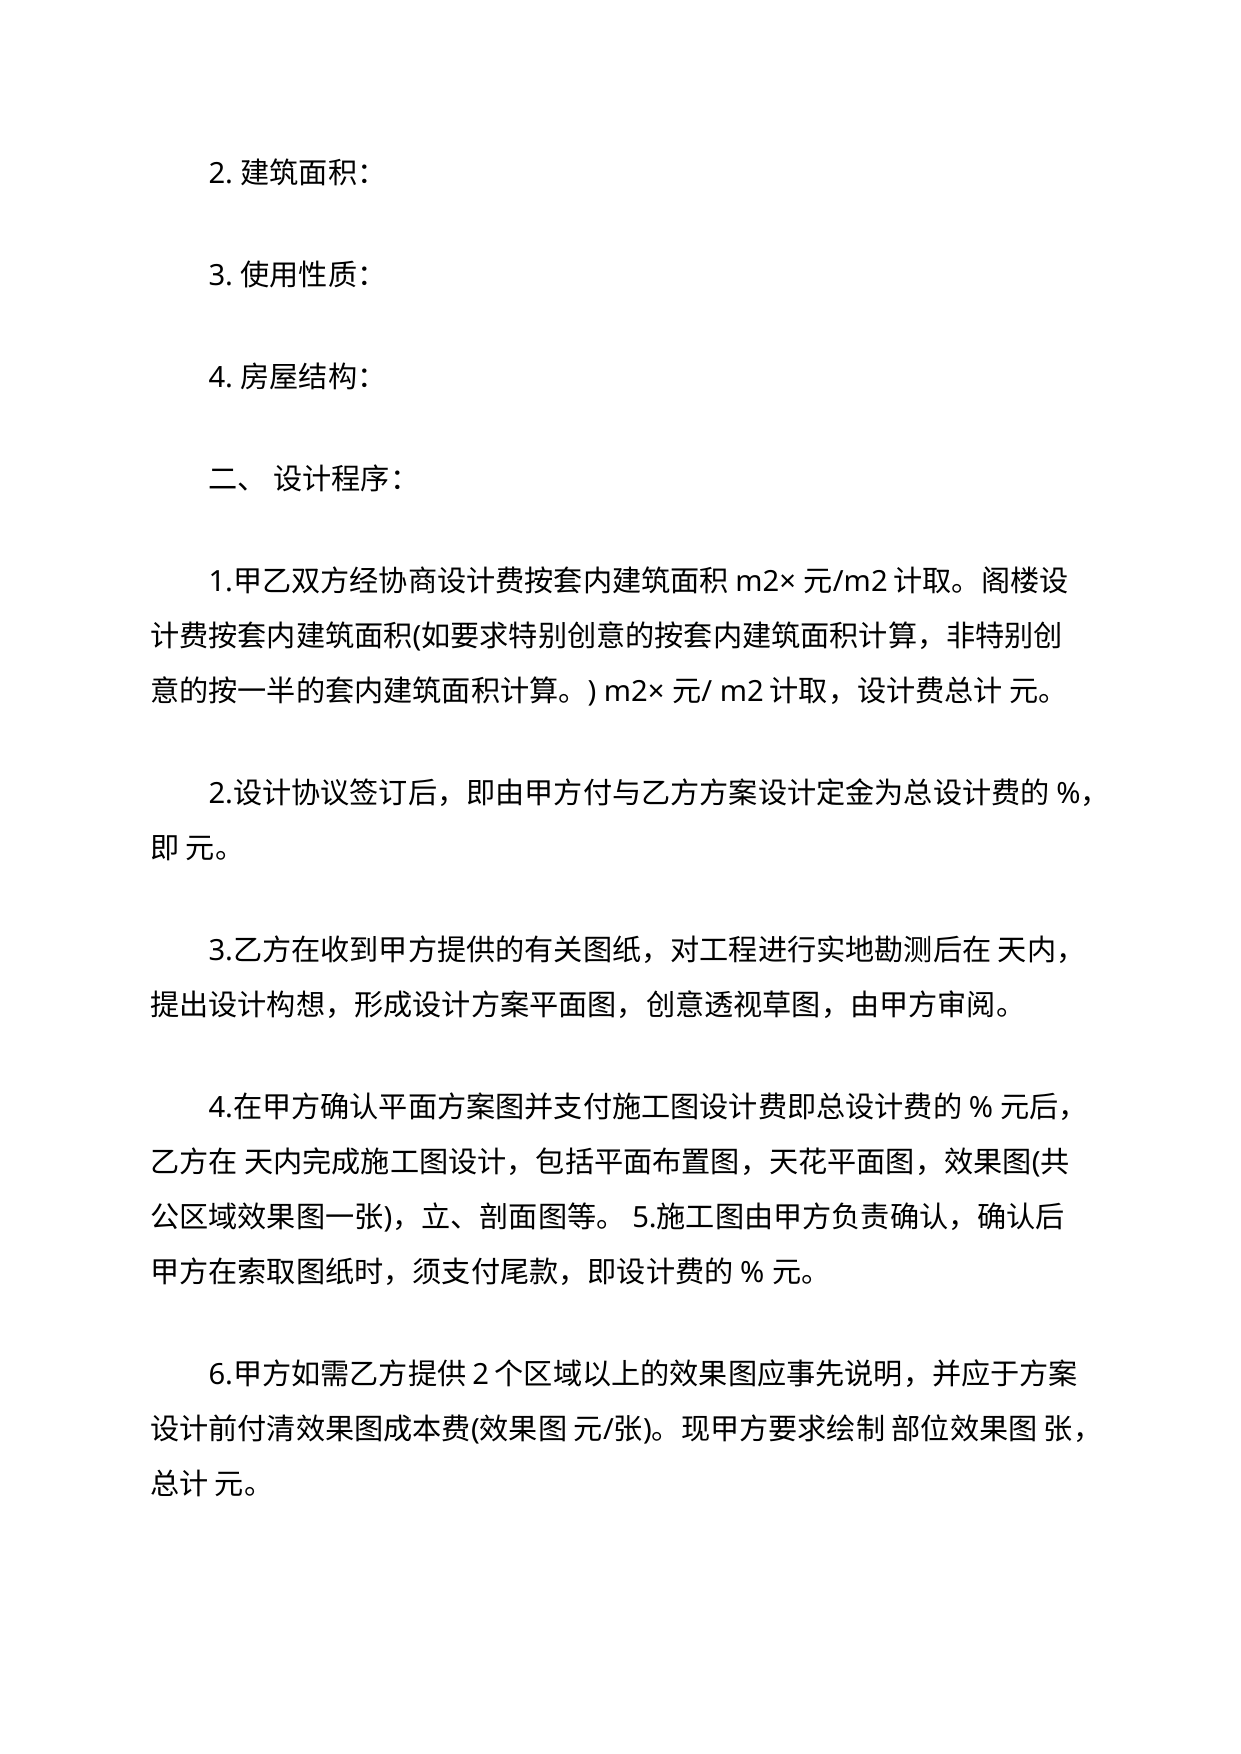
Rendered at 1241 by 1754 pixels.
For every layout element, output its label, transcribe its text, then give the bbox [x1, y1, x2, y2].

text 6.甲方如需乙方提供2个区域以上的效果图应事先说明，并应于方案设计前付清效果图成本费(效果图 元/张)。现甲方要求绘制 部位效果图 张，总计 元。 [150, 1350, 1090, 1502]
text 二、 设计程序： [150, 456, 1090, 498]
text 4. 房屋结构： [150, 354, 1090, 396]
text 2. 建筑面积： [150, 150, 1090, 192]
text 3. 使用性质： [150, 252, 1090, 294]
text 4.在甲方确认平面方案图并支付施工图设计费即总设计费的 % 元后，乙方在 天内完成施工图设计，包括平面布置图，天花平面图，效果图(共公区域效果图一张)，立、剖面图等。 5.施工图由甲方负责确认，确认后甲方在索取图纸时，须支付尾款，即设计费的 % 元。 [150, 1083, 1090, 1291]
text 2.设计协议签订后，即由甲方付与乙方方案设计定金为总设计费的 %，即 元。 [150, 770, 1090, 867]
text 1.甲乙双方经协商设计费按套内建筑面积 m2× 元/m2计取。阁楼设计费按套内建筑面积(如要求特别创意的按套内建筑面积计算，非特别创意的按一半的套内建筑面积计算。) m2× 元/ m2计取，设计费总计 元。 [150, 558, 1090, 710]
text 3.乙方在收到甲方提供的有关图纸，对工程进行实地勘测后在 天内，提出设计构想，形成设计方案平面图，创意透视草图，由甲方审阅。 [150, 926, 1090, 1024]
